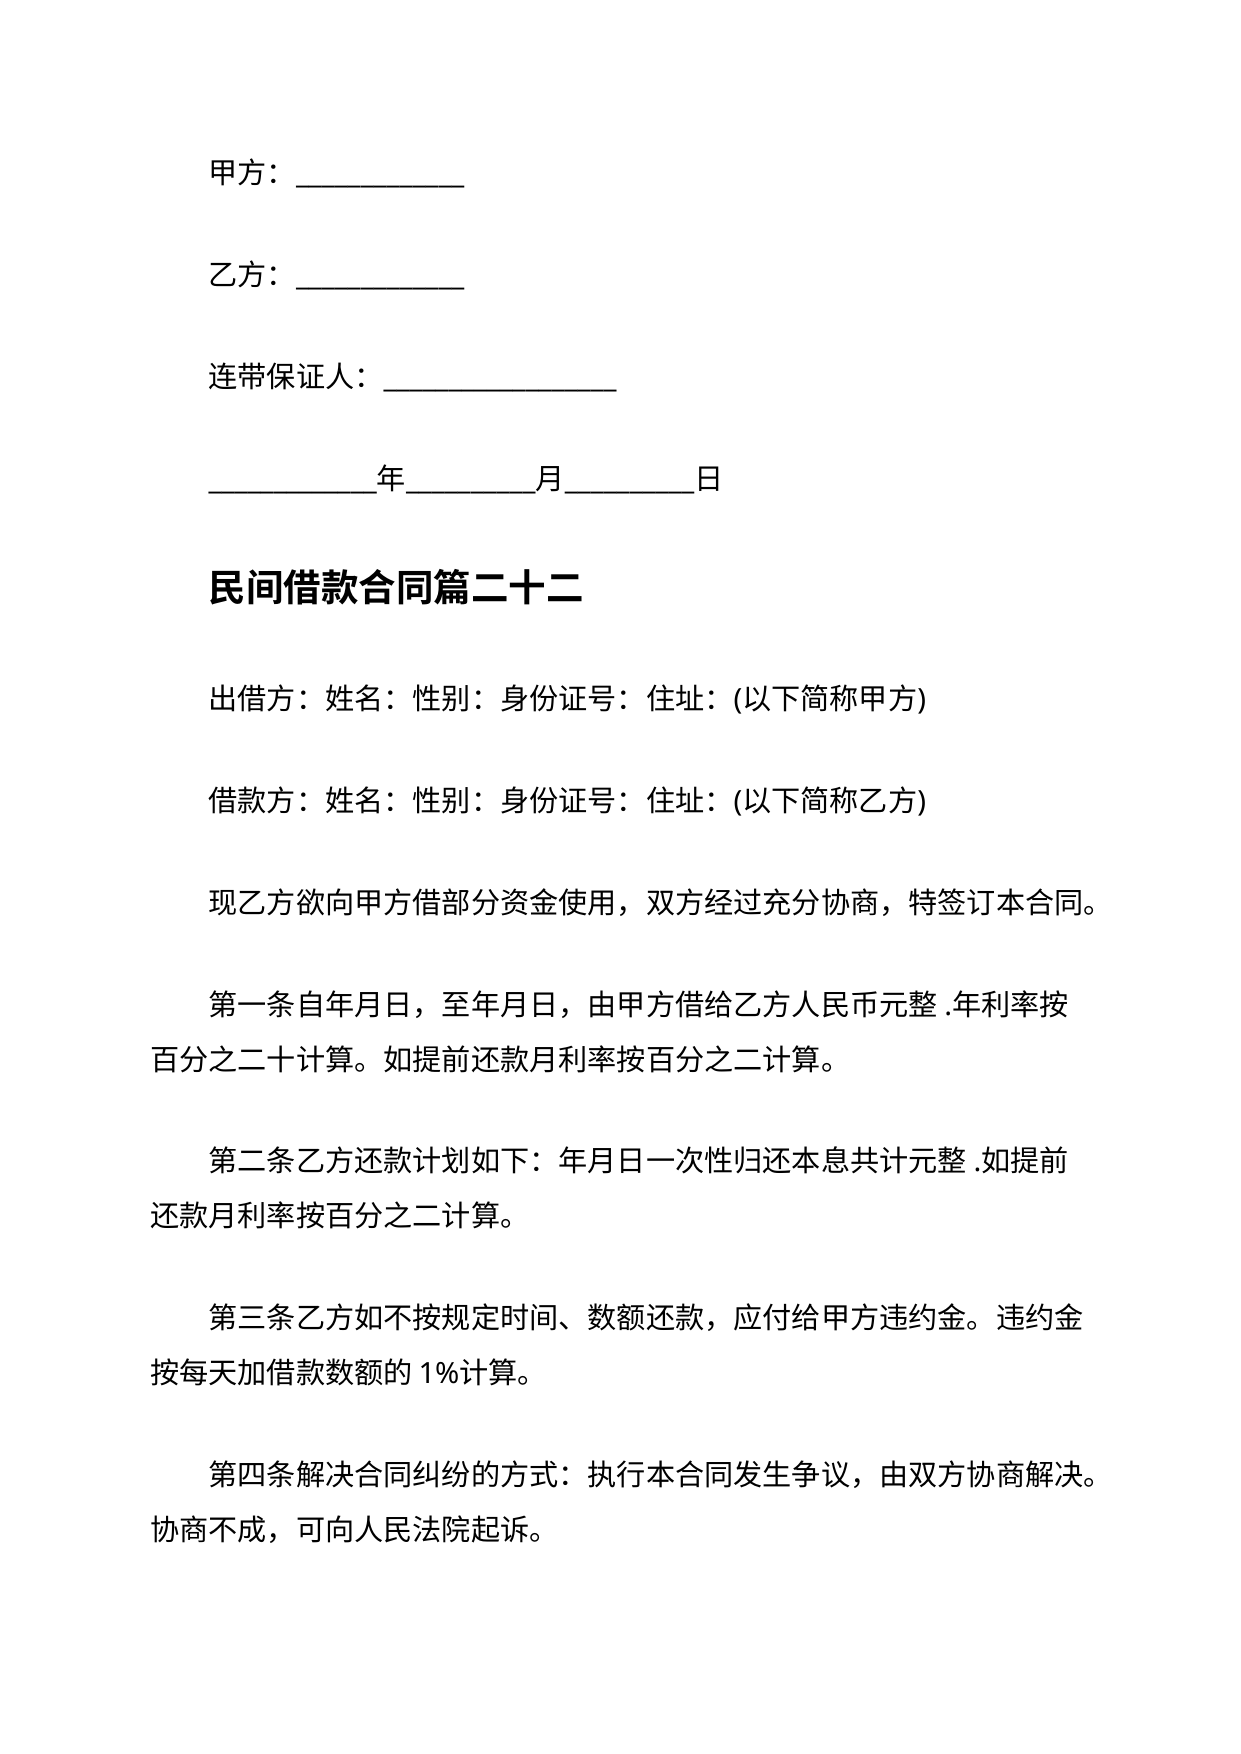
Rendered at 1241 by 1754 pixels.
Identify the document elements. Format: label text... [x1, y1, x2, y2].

text 第四条解决合同纠纷的方式：执行本合同发生争议，由双方协商解决。协商不成，可向人民法院起诉。 [150, 1451, 1090, 1549]
text 现乙方欲向甲方借部分资金使用，双方经过充分协商，特签订本合同。 [150, 879, 1090, 922]
text 甲方：_____________ [150, 150, 1090, 192]
text 连带保证人：__________________ [150, 354, 1090, 396]
text 出借方：姓名：性别：身份证号：住址：(以下简称甲方) [150, 675, 1090, 718]
text 乙方：_____________ [150, 252, 1090, 294]
text 民间借款合同篇二十二 [150, 558, 1090, 612]
text 第三条乙方如不按规定时间、数额还款，应付给甲方违约金。违约金按每天加借款数额的1%计算。 [150, 1294, 1090, 1392]
text 第一条自年月日，至年月日，由甲方借给乙方人民币元整 .年利率按百分之二十计算。如提前还款月利率按百分之二计算。 [150, 981, 1090, 1078]
text _____________年__________月__________日 [150, 456, 1090, 498]
text 第二条乙方还款计划如下：年月日一次性归还本息共计元整 .如提前还款月利率按百分之二计算。 [150, 1138, 1090, 1235]
text 借款方：姓名：性别：身份证号：住址：(以下简称乙方) [150, 777, 1090, 820]
